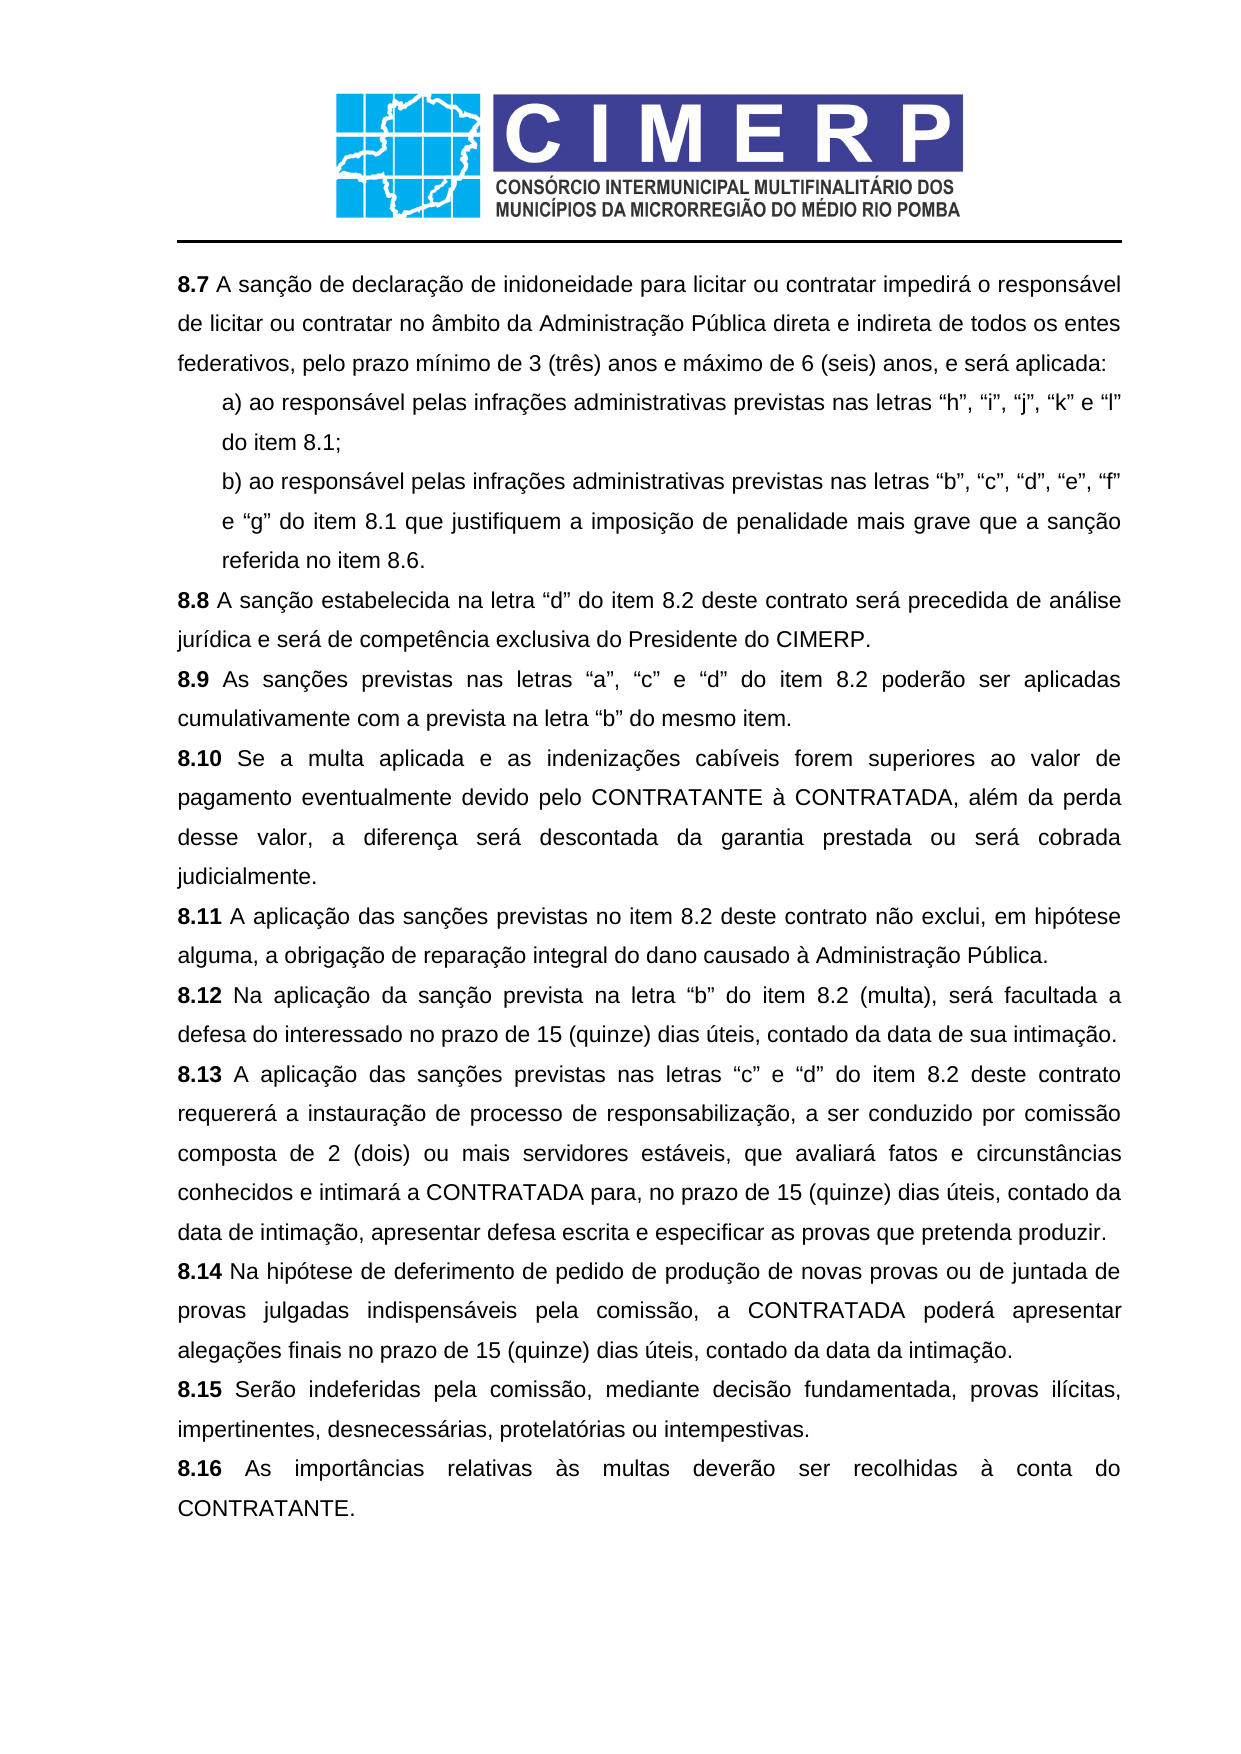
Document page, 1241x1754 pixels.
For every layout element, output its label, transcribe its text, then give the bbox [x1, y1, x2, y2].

text 8.10 Se a multa aplicada e as indenizações cabíveis forem superiores ao valor de pagamento eventualmente devido pelo CONTRATANTE à CONTRATADA, além da perda desse valor, a diferença será descontada da garantia prestada ou será cobrada judicialmente. [177, 745, 1122, 889]
text 8.15 Serão indeferidas pela comissão, mediante decisão fundamentada, provas ilícitas, impertinentes, desnecessárias, protelatórias ou intempestivas. [177, 1376, 1122, 1442]
text 8.12 Na aplicação da sanção prevista na letra “b” do item 8.2 (multa), será facultada a defesa do interessado no prazo de 15 (quinze) dias úteis, contado da data de sua intimação. [177, 982, 1122, 1047]
picture [319, 73, 980, 238]
text 8.7 A sanção de declaração de inidoneidade para licitar ou contratar impedirá o responsável de licitar ou contratar no âmbito da Administração Pública direta e indireta de todos os entes federativos, pelo prazo mínimo de 3 (três) anos e máximo de 6 (seis) anos, e será aplicada: [177, 271, 1122, 376]
text 8.9 As sanções previstas nas letras “a”, “c” e “d” do item 8.2 poderão ser aplicadas cumulativamente com a prevista na letra “b” do mesmo item. [177, 666, 1122, 732]
text a) ao responsável pelas infrações administrativas previstas nas letras “h”, “i”, “j”, “k” e “l” do item 8.1; [222, 389, 1122, 455]
text 8.13 A aplicação das sanções previstas nas letras “c” e “d” do item 8.2 deste contrato requererá a instauração de processo de responsabilização, a ser conduzido por comissão composta de 2 (dois) ou mais servidores estáveis, que avaliará fatos e circunstâncias conhecidos e intimará a CONTRATADA para, no prazo de 15 (quinze) dias úteis, contado da data de intimação, apresentar defesa escrita e especificar as provas que pretenda produzir. [177, 1061, 1122, 1245]
text 8.16 As importâncias relativas às multas deverão ser recolhidas à conta do CONTRATANTE. [177, 1455, 1122, 1563]
text b) ao responsável pelas infrações administrativas previstas nas letras “b”, “c”, “d”, “e”, “f” e “g” do item 8.1 que justifiquem a imposição de penalidade mais grave que a sanção referida no item 8.6. [222, 468, 1122, 574]
text 8.11 A aplicação das sanções previstas no item 8.2 deste contrato não exclui, em hipótese alguma, a obrigação de reparação integral do dano causado à Administração Pública. [177, 903, 1122, 968]
text 8.14 Na hipótese de deferimento de pedido de produção de novas provas ou de juntada de provas julgadas indispensáveis pela comissão, a CONTRATADA poderá apresentar alegações finais no prazo de 15 (quinze) dias úteis, contado da data da intimação. [177, 1258, 1122, 1363]
text 8.8 A sanção estabelecida na letra “d” do item 8.2 deste contrato será precedida de análise jurídica e será de competência exclusiva do Presidente do CIMERP. [177, 587, 1122, 653]
